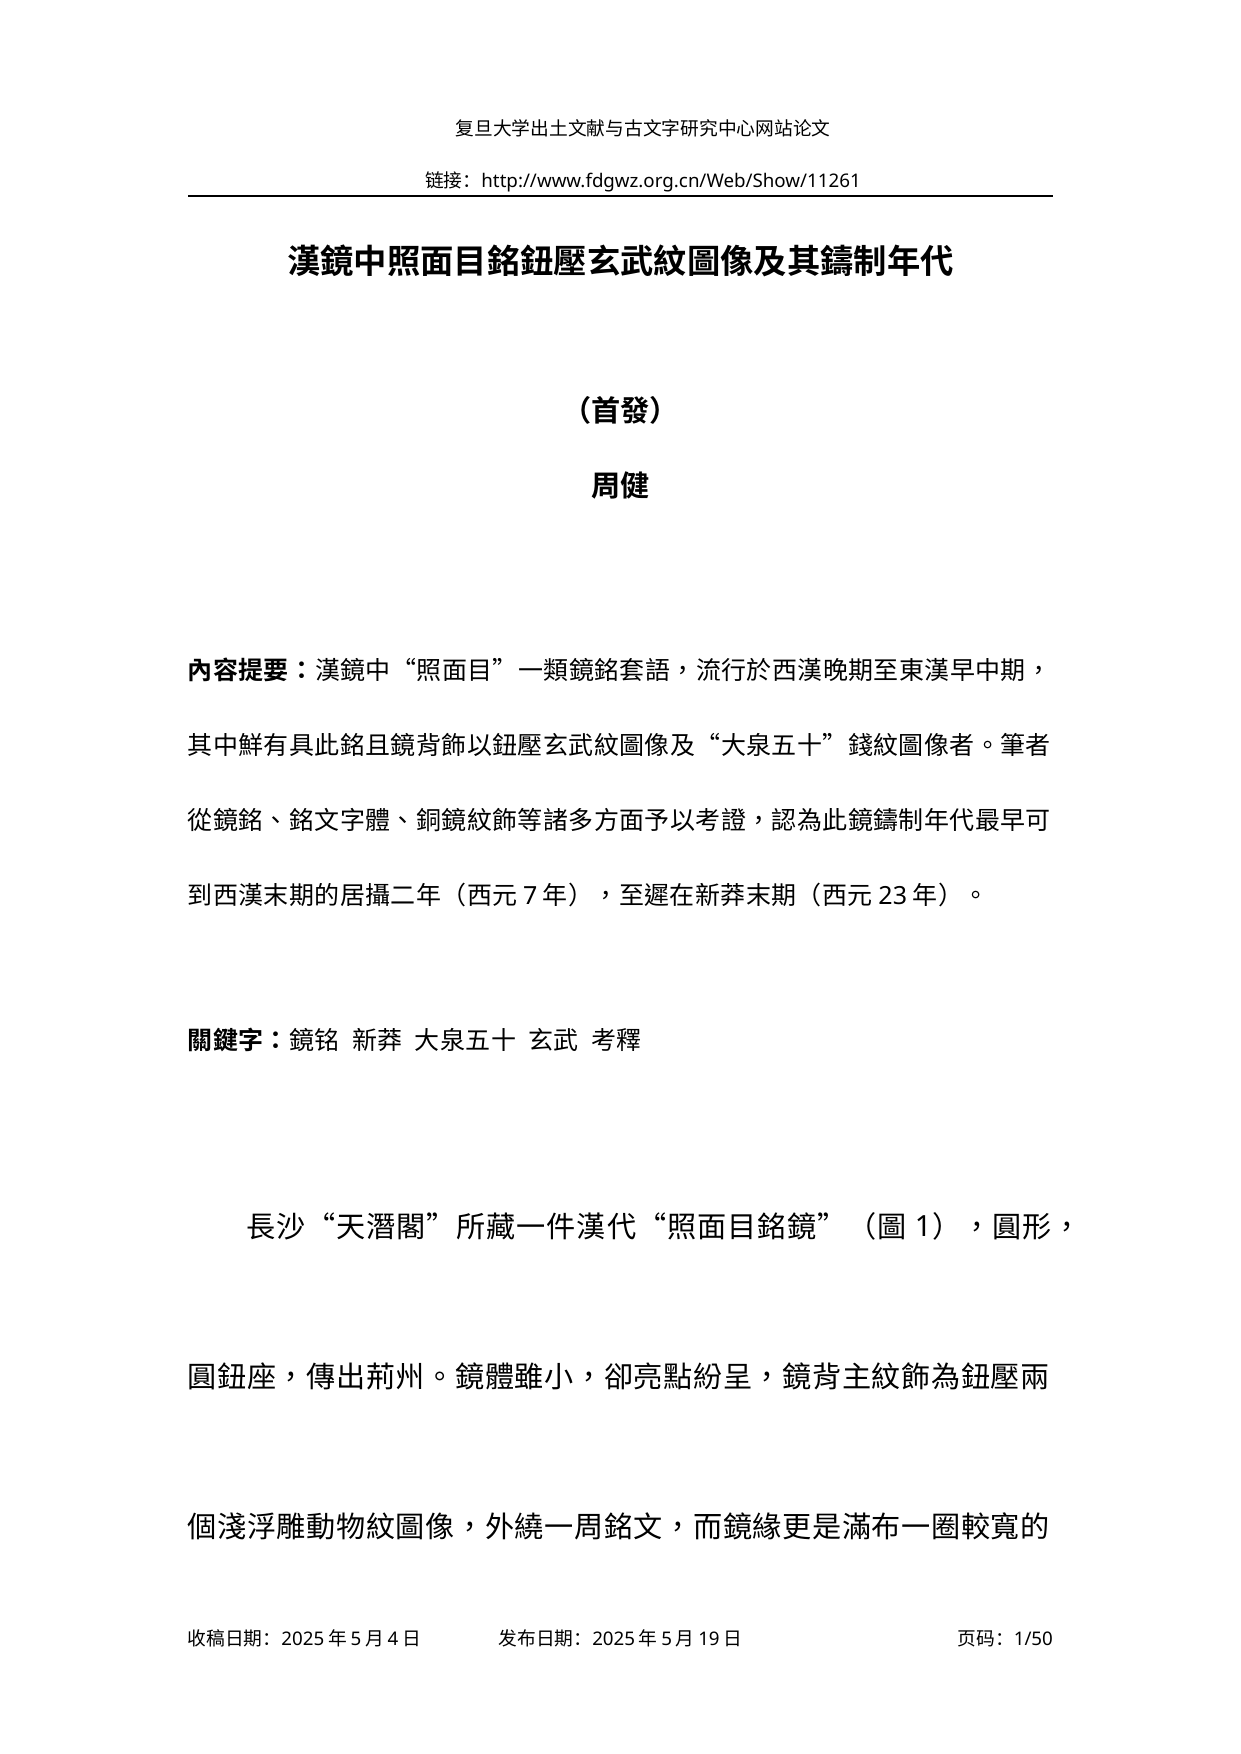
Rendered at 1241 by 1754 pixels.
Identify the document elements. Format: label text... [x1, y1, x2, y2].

text 內容提要：漢鏡中“照面目”一類鏡銘套語，流行於西漢晚期至東漢早中期，其中鮮有具此銘且鏡背飾以鈕壓玄武紋圖像及“大泉五十”錢紋圖像者。筆者從鏡銘、銘文字體、銅鏡紋飾等諸多方面予以考證，認為此鏡鑄制年代最早可到西漢末期的居攝二年（西元7年），至遲在新莽末期（西元23年）。 [187, 649, 1053, 912]
text 周健 [187, 447, 1053, 522]
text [187, 1187, 1053, 1562]
text 漢鏡中照面目銘鈕壓玄武紋圖像及其鑄制年代 [187, 222, 1053, 297]
text 關鍵字：鏡铭 新莽 大泉五十 玄武 考釋 [187, 1020, 1053, 1057]
text （首發） [187, 372, 1053, 447]
